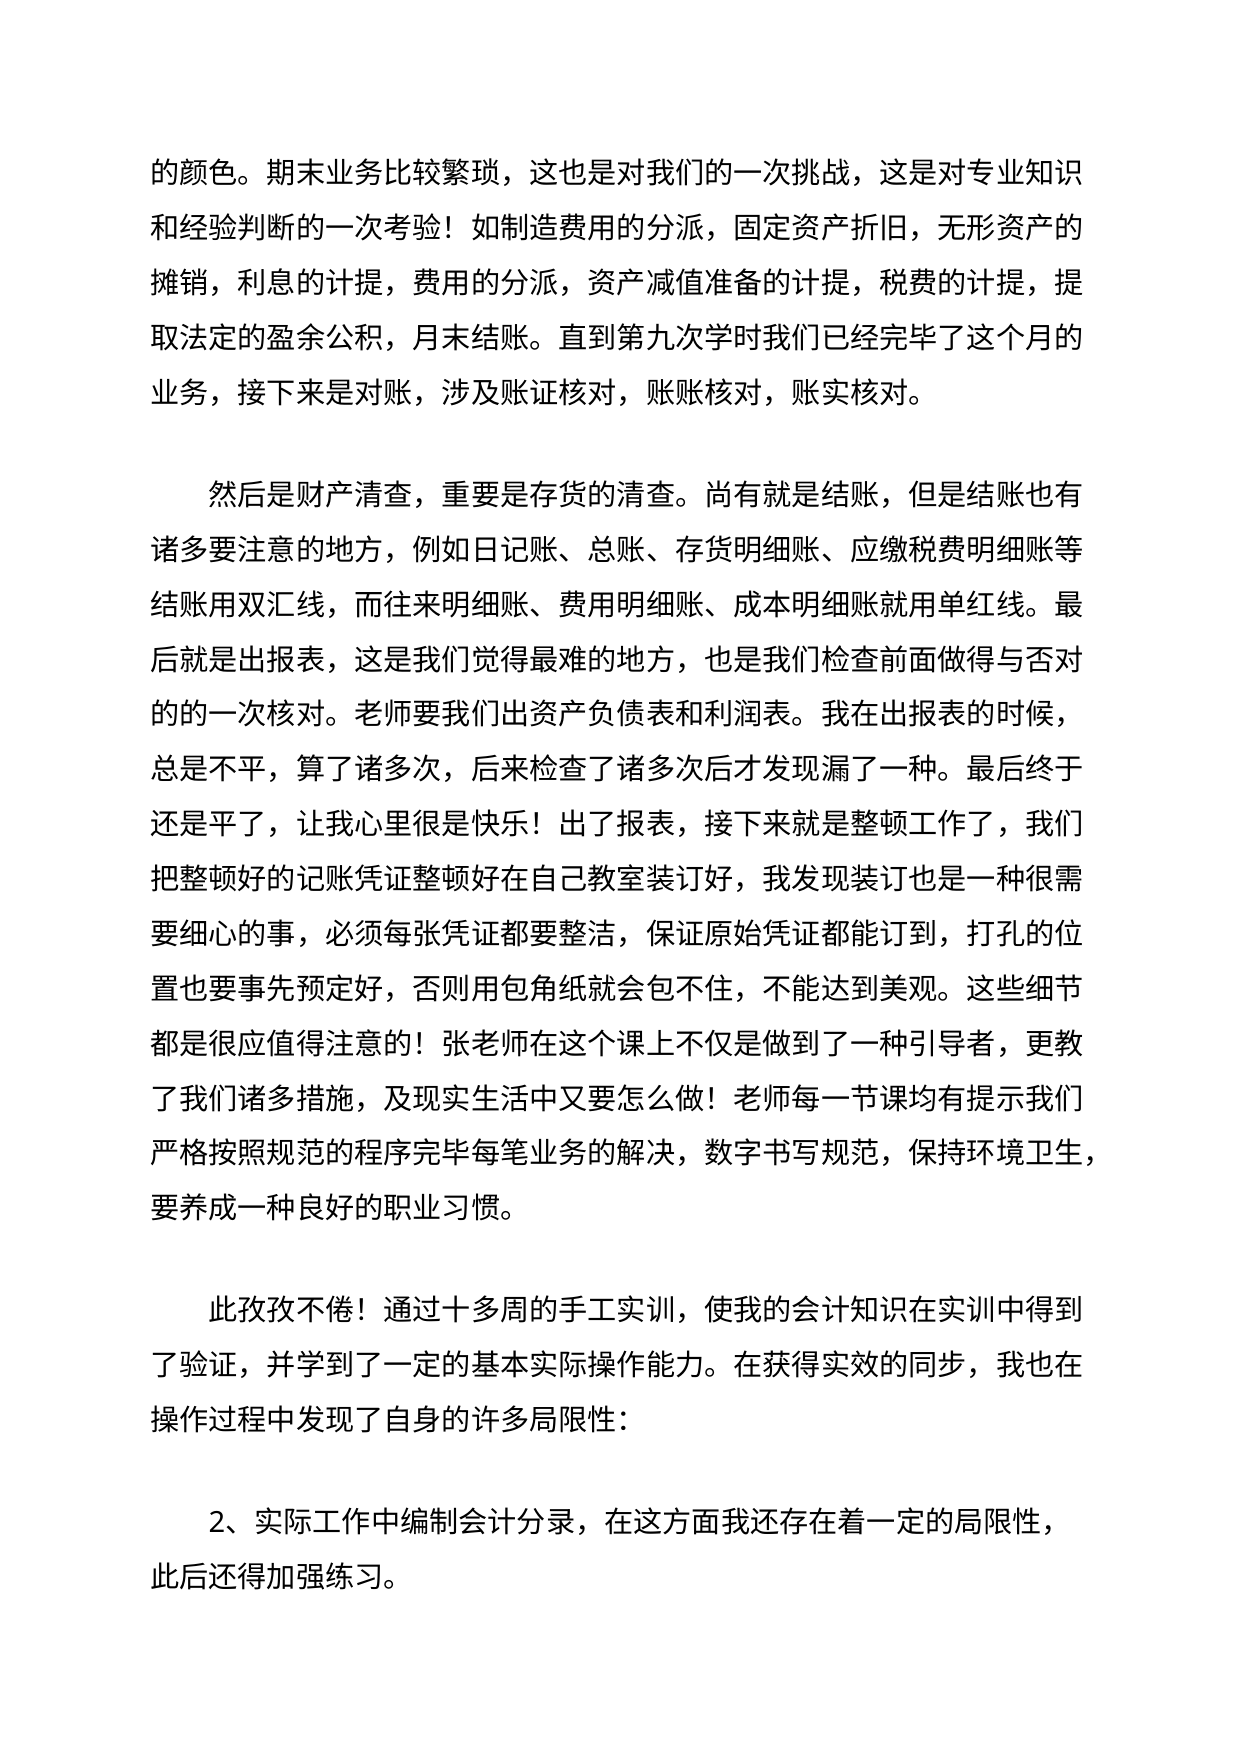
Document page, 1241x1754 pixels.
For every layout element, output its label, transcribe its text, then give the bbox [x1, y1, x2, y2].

text 然后是财产清查，重要是存货的清查。尚有就是结账，但是结账也有诸多要注意的地方，例如日记账、总账、存货明细账、应缴税费明细账等结账用双汇线，而往来明细账、费用明细账、成本明细账就用单红线。最后就是出报表，这是我们觉得最难的地方，也是我们检查前面做得与否对的的一次核对。老师要我们出资产负债表和利润表。我在出报表的时候，总是不平，算了诸多次，后来检查了诸多次后才发现漏了一种。最后终于还是平了，让我心里很是快乐！出了报表，接下来就是整顿工作了，我们把整顿好的记账凭证整顿好在自己教室装订好，我发现装订也是一种很需要细心的事，必须每张凭证都要整洁，保证原始凭证都能订到，打孔的位置也要事先预定好，否则用包角纸就会包不住，不能达到美观。这些细节都是很应值得注意的！张老师在这个课上不仅是做到了一种引导者，更教了我们诸多措施，及现实生活中又要怎么做！老师每一节课均有提示我们严格按照规范的程序完毕每笔业务的解决，数字书写规范，保持环境卫生，要养成一种良好的职业习惯。 [150, 471, 1090, 1227]
text 2、实际工作中编制会计分录，在这方面我还存在着一定的局限性，此后还得加强练习。 [150, 1498, 1090, 1596]
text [150, 150, 1090, 412]
text 此孜孜不倦！通过十多周的手工实训，使我的会计知识在实训中得到了验证，并学到了一定的基本实际操作能力。在获得实效的同步，我也在操作过程中发现了自身的许多局限性： [150, 1287, 1090, 1439]
